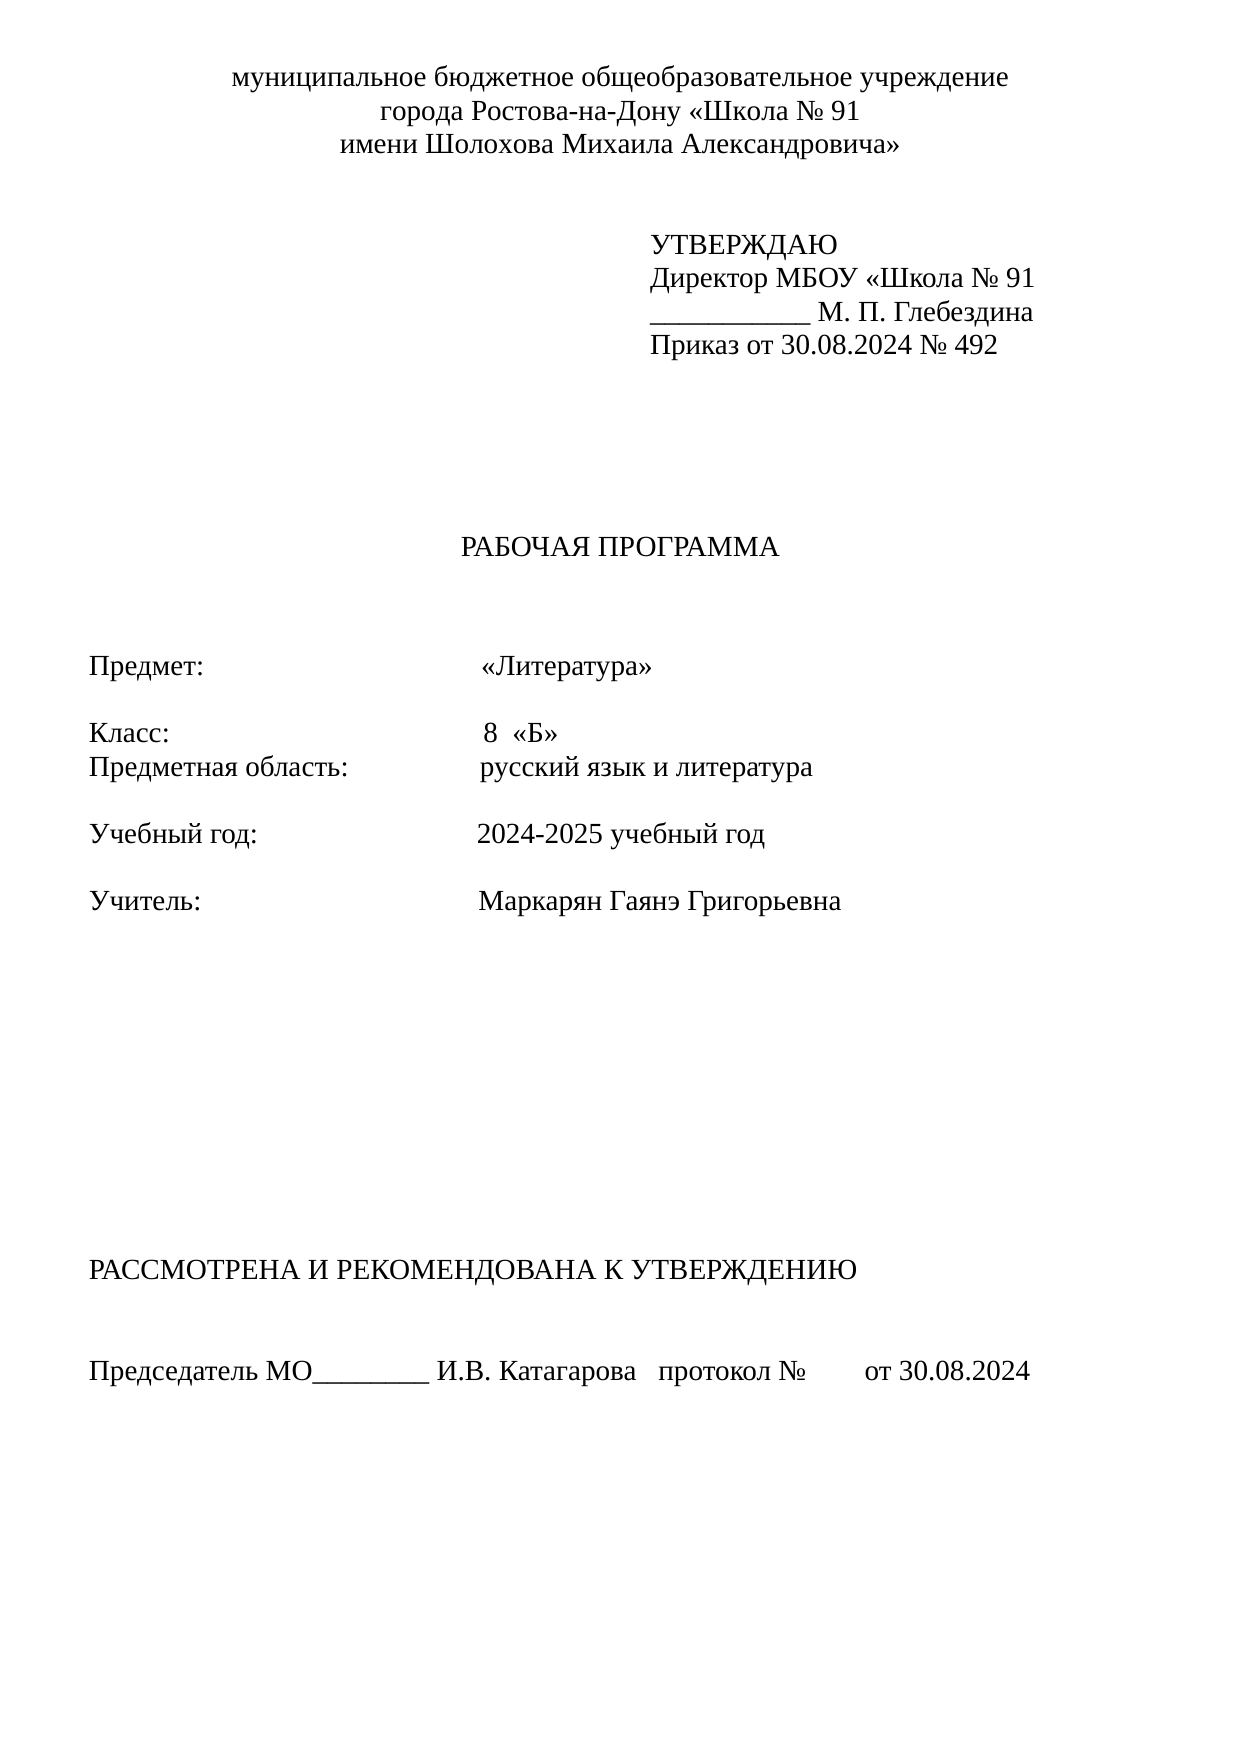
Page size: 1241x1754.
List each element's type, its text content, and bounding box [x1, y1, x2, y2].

text города Ростова-на-Дону «Школа № 91 [89, 93, 1152, 126]
text Предмет: «Литература» [89, 648, 1152, 682]
text Директор МБОУ «Школа № 91 [650, 260, 1152, 294]
text РАБОЧАЯ ПРОГРАММА [89, 529, 1152, 562]
text ___________ М. П. Глебездина [650, 294, 1152, 327]
text Приказ от 30.08.2024 № 492 [650, 327, 1152, 361]
text имени Шолохова Михаила Александровича» [89, 126, 1152, 160]
text Учебный год: 2024-2025 учебный год [89, 816, 1152, 850]
text РАССМОТРЕНА И РЕКОМЕНДОВАНА К УТВЕРЖДЕНИЮ [89, 1252, 1152, 1286]
text Класс: 8 «Б» [89, 716, 1152, 749]
text Предметная область: русский язык и литература [89, 749, 1152, 783]
text Председатель МО________ И.В. Катагарова протокол № от 30.08.2024 [89, 1353, 1152, 1386]
text Учитель: Маркарян Гаянэ Григорьевна [89, 883, 1152, 917]
text муниципальное бюджетное общеобразовательное учреждение [89, 59, 1152, 93]
text УТВЕРЖДАЮ [650, 227, 1152, 260]
